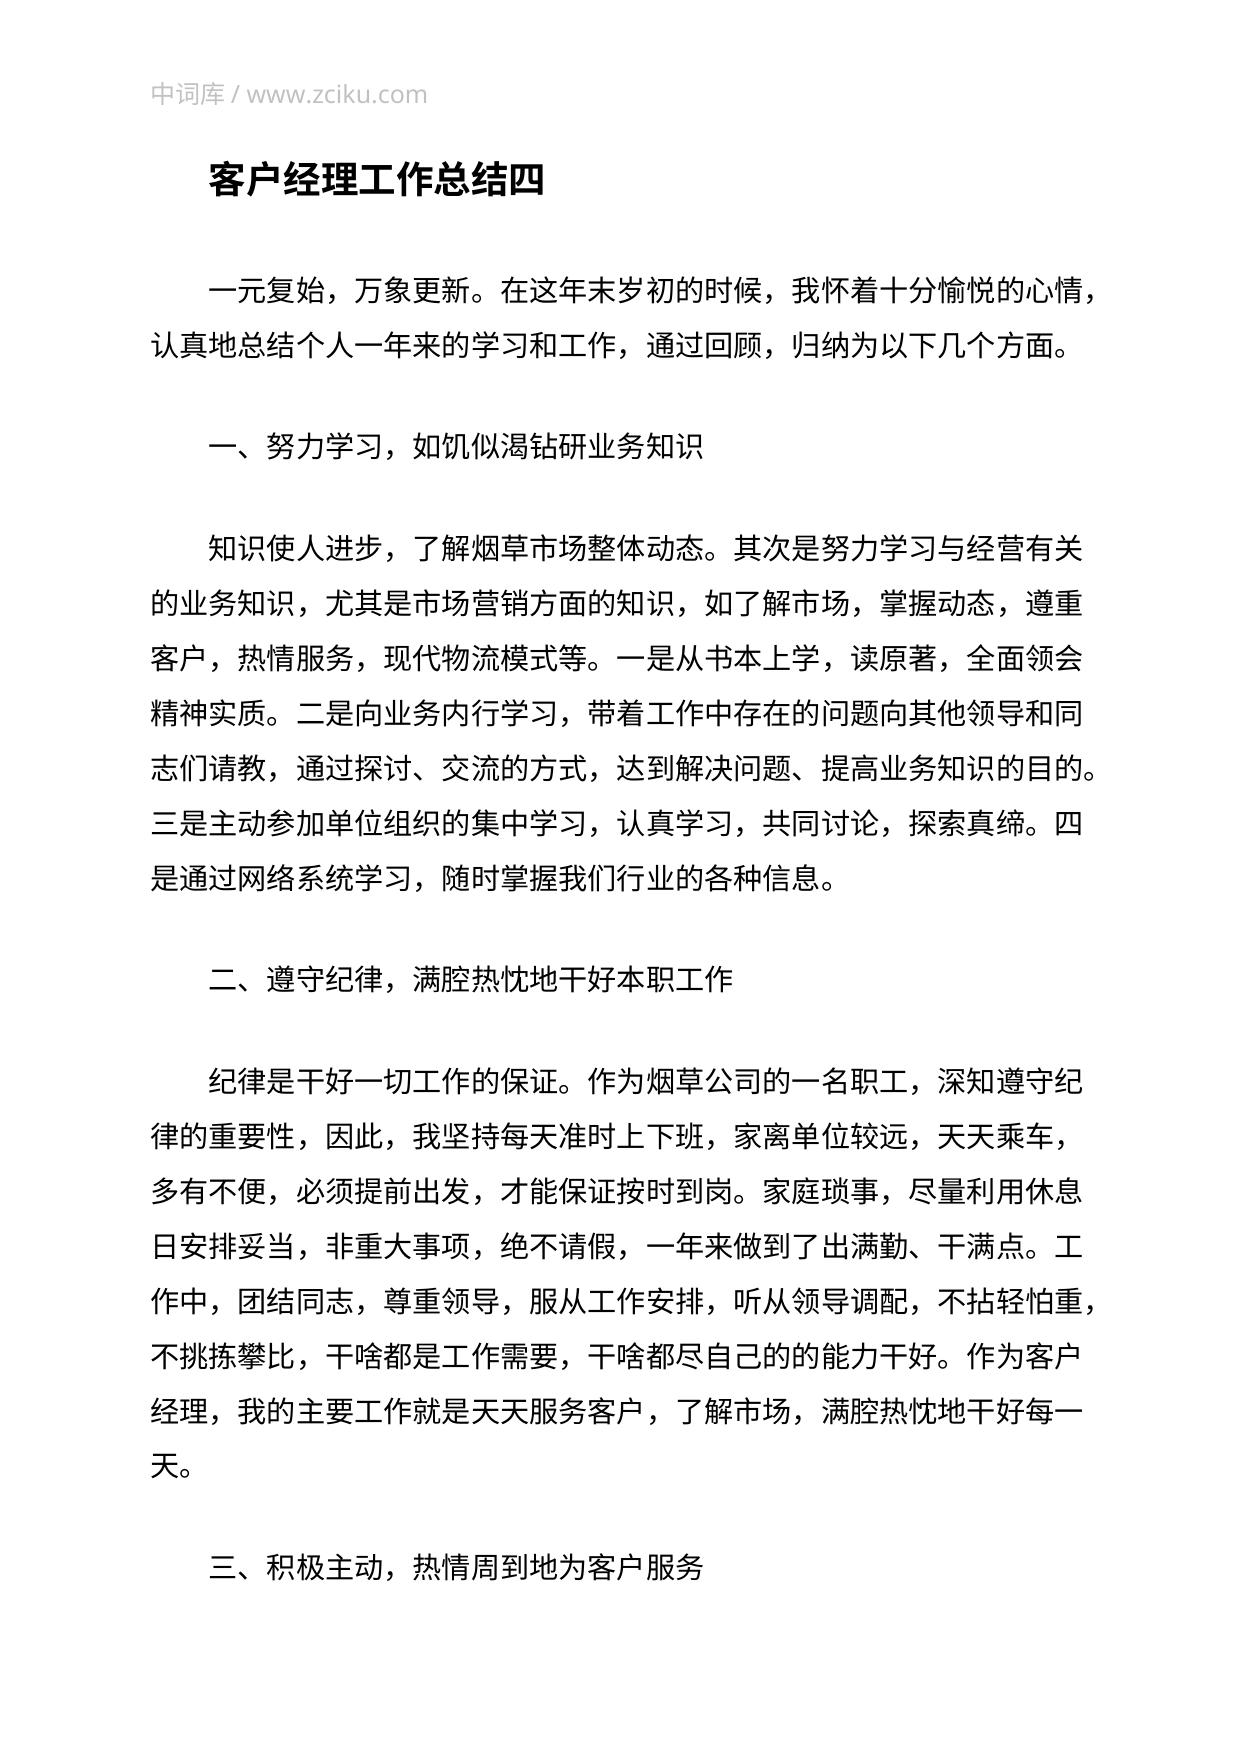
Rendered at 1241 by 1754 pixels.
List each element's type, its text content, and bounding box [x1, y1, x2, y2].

text 纪律是干好一切工作的保证。作为烟草公司的一名职工，深知遵守纪律的重要性，因此，我坚持每天准时上下班，家离单位较远，天天乘车，多有不便，必须提前出发，才能保证按时到岗。家庭琐事，尽量利用休息日安排妥当，非重大事项，绝不请假，一年来做到了出满勤、干满点。工作中，团结同志，尊重领导，服从工作安排，听从领导调配，不拈轻怕重，不挑拣攀比，干啥都是工作需要，干啥都尽自己的的能力干好。作为客户经理，我的主要工作就是天天服务客户，了解市场，满腔热忱地干好每一天。 [150, 1059, 1090, 1485]
text 一、努力学习，如饥似渴钻研业务知识 [150, 424, 1090, 466]
text 二、遵守纪律，满腔热忱地干好本职工作 [150, 957, 1090, 999]
text 知识使人进步，了解烟草市场整体动态。其次是努力学习与经营有关的业务知识，尤其是市场营销方面的知识，如了解市场，掌握动态，遵重客户，热情服务，现代物流模式等。一是从书本上学，读原著，全面领会精神实质。二是向业务内行学习，带着工作中存在的问题向其他领导和同志们请教，通过探讨、交流的方式，达到解决问题、提高业务知识的目的。三是主动参加单位组织的集中学习，认真学习，共同讨论，探索真缔。四是通过网络系统学习，随时掌握我们行业的各种信息。 [150, 526, 1090, 897]
text 客户经理工作总结四 [150, 150, 1090, 204]
text 三、积极主动，热情周到地为客户服务 [150, 1545, 1090, 1587]
text 一元复始，万象更新。在这年末岁初的时候，我怀着十分愉悦的心情，认真地总结个人一年来的学习和工作，通过回顾，归纳为以下几个方面。 [150, 267, 1090, 364]
